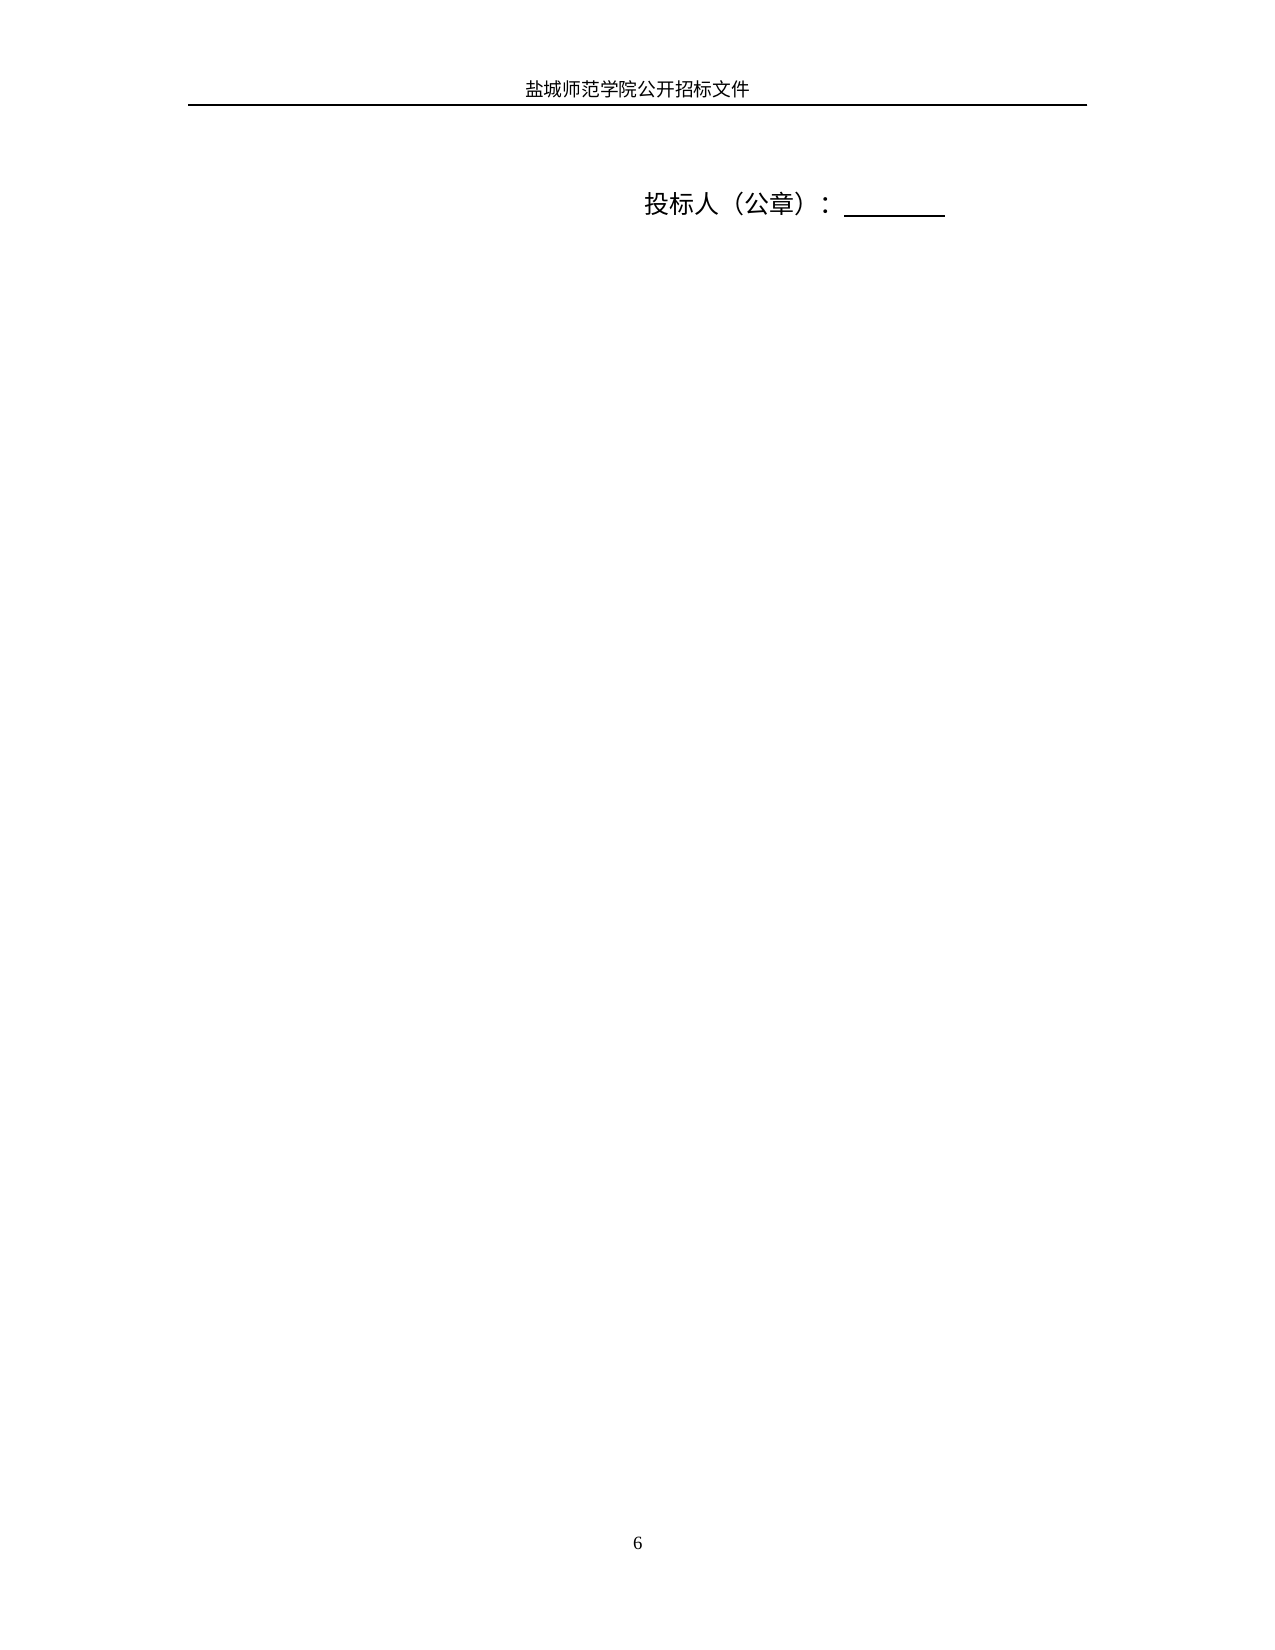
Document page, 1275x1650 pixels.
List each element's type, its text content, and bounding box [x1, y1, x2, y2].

text 投标人（公章）： [187, 184, 1087, 220]
